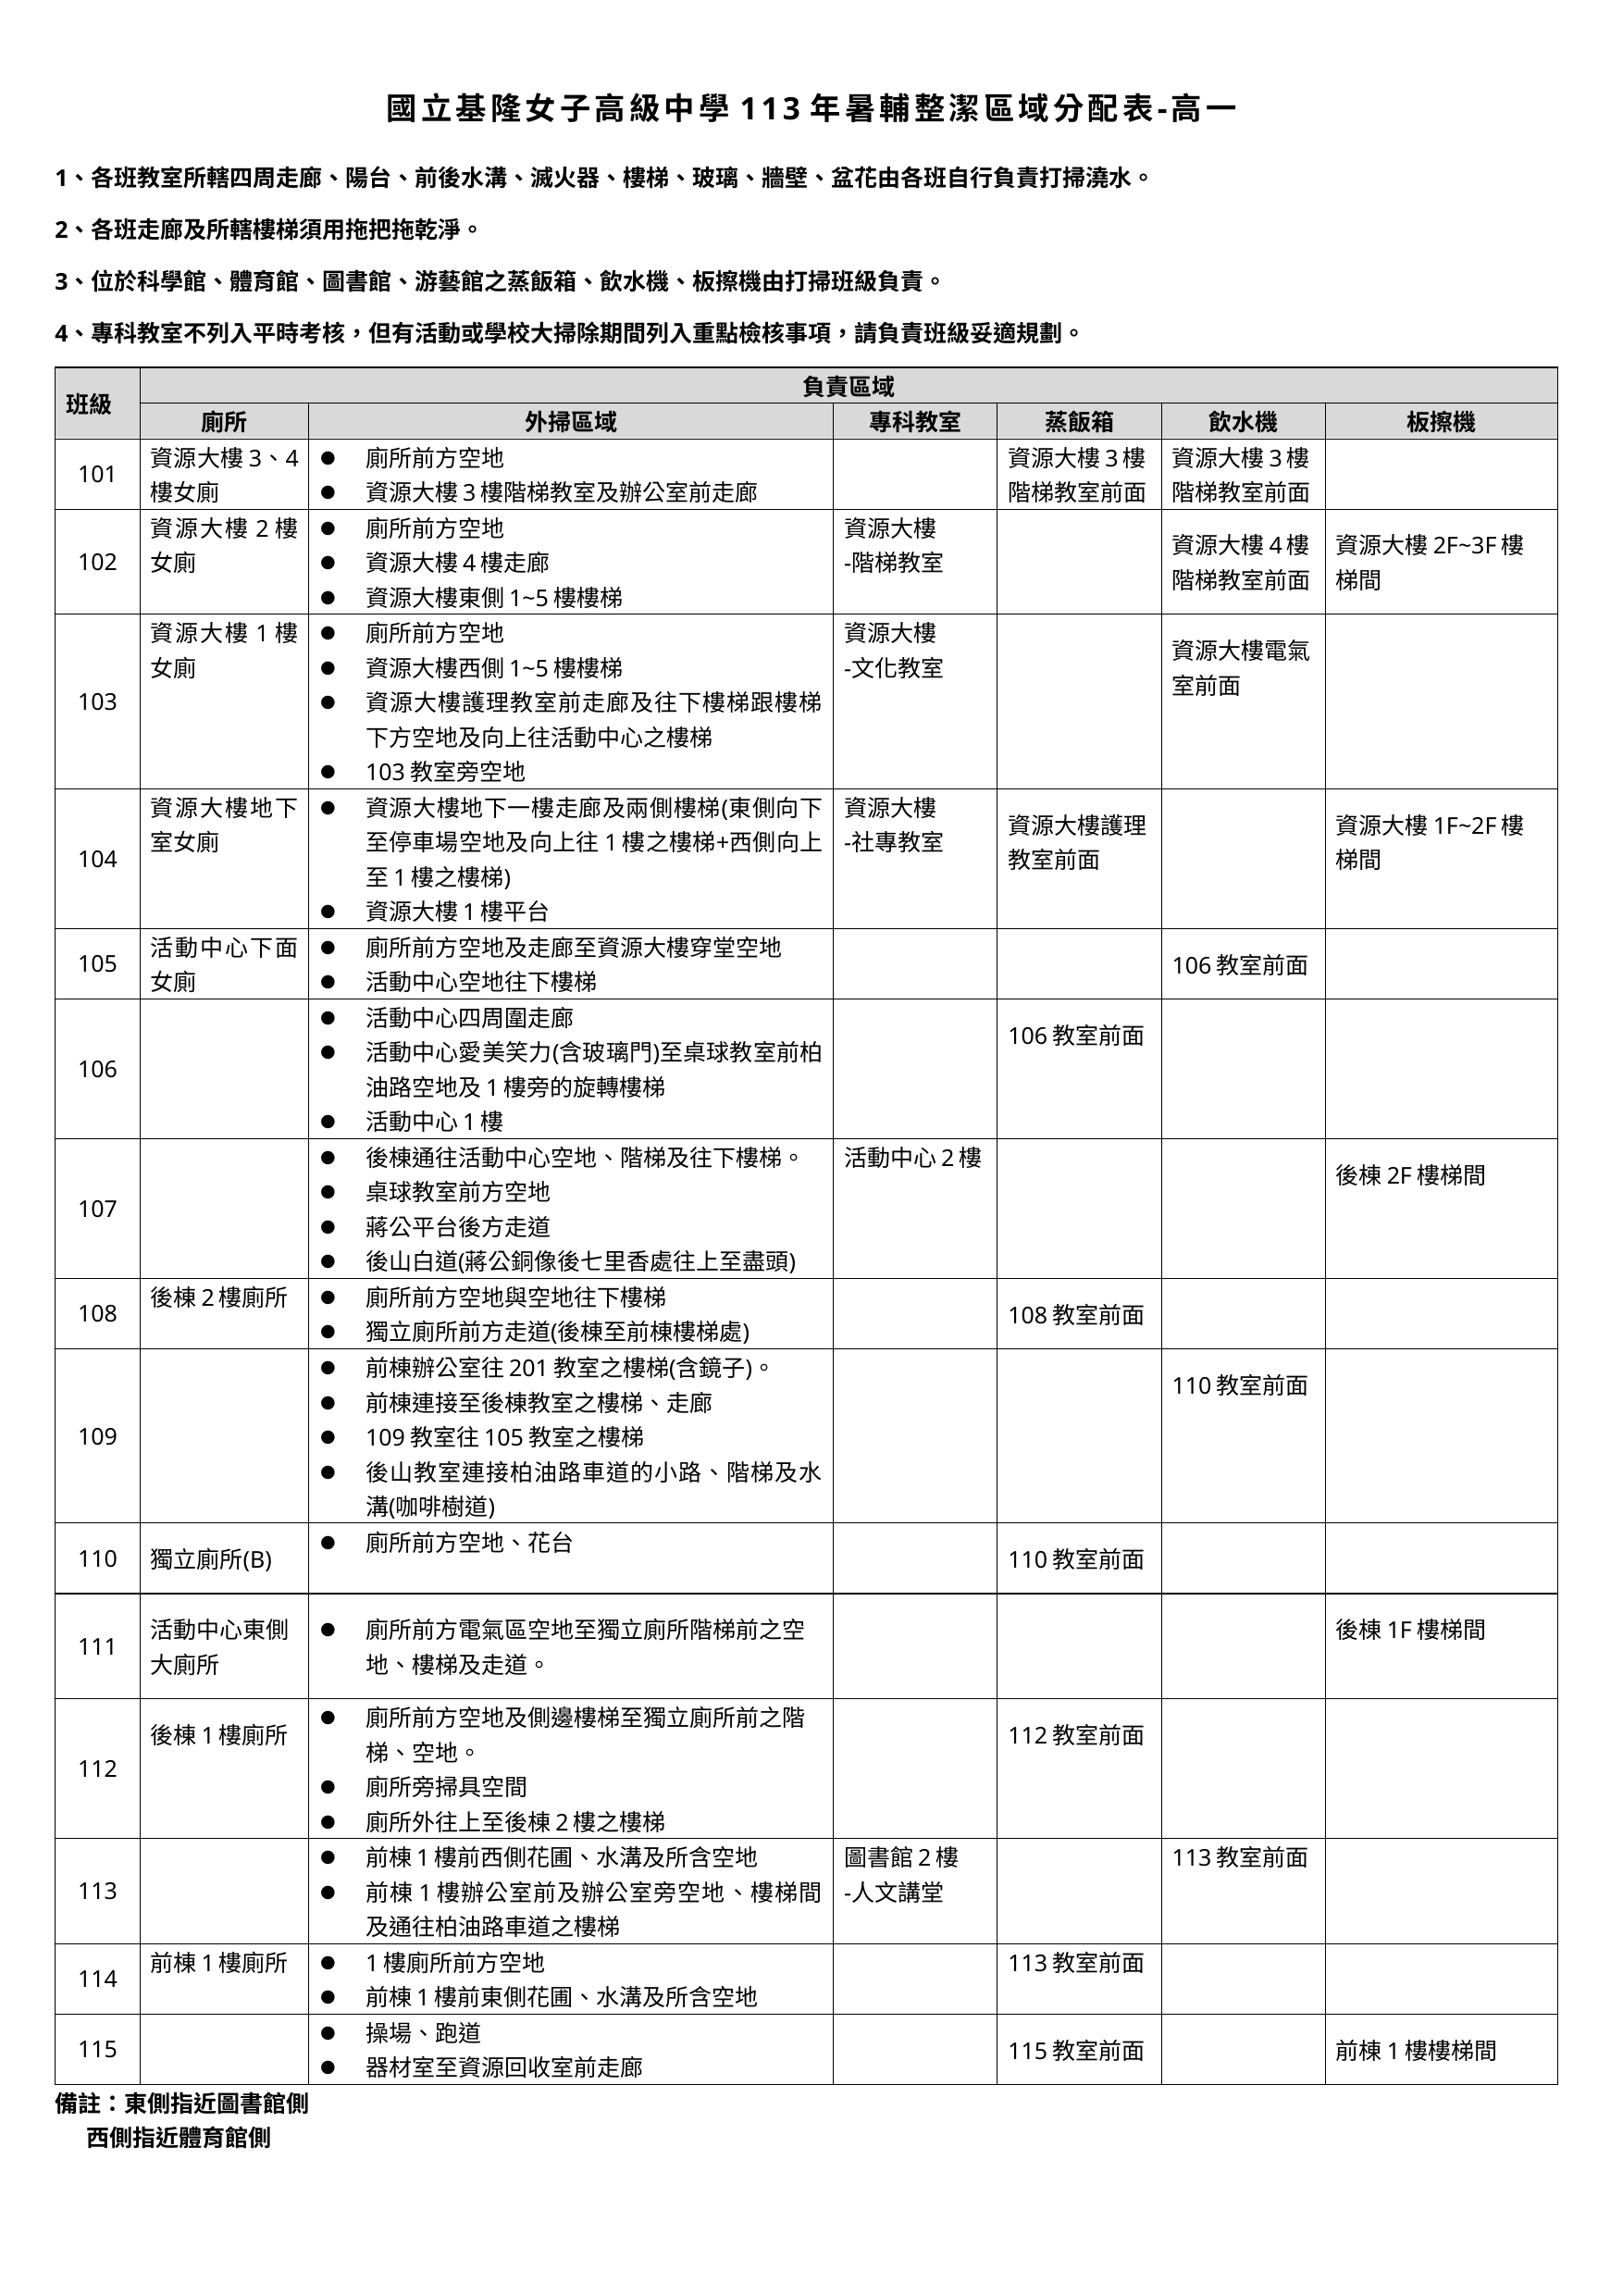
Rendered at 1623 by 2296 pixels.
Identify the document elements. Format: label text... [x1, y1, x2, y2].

table_cell 後棟2F樓梯間 [1326, 1139, 1557, 1278]
table_cell 外掃區域 [309, 403, 833, 438]
table_cell 110教室前面 [997, 1523, 1161, 1593]
table_cell 資源大樓1F~2F樓梯間 [1326, 789, 1557, 928]
table_cell [834, 1699, 997, 1838]
table_cell 108教室前面 [997, 1279, 1161, 1348]
table_cell 廁所前方空地 資源大樓3樓階梯教室及辦公室前走廊 [309, 440, 833, 508]
table_cell [834, 999, 997, 1138]
table_cell 115教室前面 [997, 2015, 1161, 2084]
table_cell 獨立廁所(B) [141, 1523, 308, 1593]
table_cell [834, 440, 997, 508]
table_cell [834, 2015, 997, 2084]
table_cell 活動中心東側大廁所 [141, 1595, 308, 1698]
table_cell [141, 1139, 308, 1278]
table_cell [141, 1349, 308, 1522]
table_cell 101 [56, 440, 140, 508]
table_cell [1326, 614, 1557, 788]
table_cell [997, 614, 1161, 788]
table_cell 活動中心2樓 [834, 1139, 997, 1278]
table_cell [997, 929, 1161, 999]
table_cell 廁所前方空地與空地往下樓梯 獨立廁所前方走道(後棟至前棟樓梯處) [309, 1279, 833, 1348]
table_cell 110 [56, 1523, 140, 1593]
table_cell [1326, 999, 1557, 1138]
table_cell 108 [56, 1279, 140, 1348]
table_cell [1326, 1349, 1557, 1522]
text 1、各班教室所轄四周走廊、陽台、前後水溝、滅火器、樓梯、玻璃、牆壁、盆花由各班自行負責打掃澆水。 [55, 158, 1568, 193]
table_cell [834, 929, 997, 999]
table_cell 前棟1樓廁所 [141, 1944, 308, 2014]
table_cell [1162, 1139, 1325, 1278]
table_cell 圖書館2樓 -人文講堂 [834, 1839, 997, 1942]
table_cell [1162, 1279, 1325, 1348]
table_cell [997, 1839, 1161, 1942]
table_cell [1326, 1839, 1557, 1942]
table_cell 115 [56, 2015, 140, 2084]
table_cell 1樓廁所前方空地 前棟1樓前東側花圃、水溝及所含空地 [309, 1944, 833, 2014]
table_header 負責區域 [141, 368, 1557, 403]
table_cell 廁所前方空地及走廊至資源大樓穿堂空地 活動中心空地往下樓梯 [309, 929, 833, 999]
table_cell [1326, 929, 1557, 999]
table_cell 資源大樓3樓階梯教室前面 [1162, 440, 1325, 508]
table_cell 資源大樓電氣室前面 [1162, 614, 1325, 788]
table_cell 廁所前方空地、花台 [309, 1523, 833, 1593]
table_cell 資源大樓 -階梯教室 [834, 510, 997, 614]
table_cell 板擦機 [1326, 403, 1557, 438]
table_cell 103 [56, 614, 140, 788]
text 4、專科教室不列入平時考核，但有活動或學校大掃除期間列入重點檢核事項，請負責班級妥適規劃。 [55, 315, 1568, 350]
table_cell 活動中心四周圍走廊 活動中心愛美笑力(含玻璃門)至桌球教室前柏油路空地及1樓旁的旋轉樓梯 活動中心1樓 [309, 999, 833, 1138]
table_cell 後棟通往活動中心空地、階梯及往下樓梯。 桌球教室前方空地 蔣公平台後方走道 後山白道(蔣公銅像後七里香處往上至盡頭) [309, 1139, 833, 1278]
table_cell 前棟1樓樓梯間 [1326, 2015, 1557, 2084]
table_cell 111 [56, 1595, 140, 1698]
table_cell 110教室前面 [1162, 1349, 1325, 1522]
table_cell [1162, 999, 1325, 1138]
text 3、位於科學館、體育館、圖書館、游藝館之蒸飯箱、飲水機、板擦機由打掃班級負責。 [55, 263, 1568, 297]
table_cell 112 [56, 1699, 140, 1838]
table_cell [997, 1139, 1161, 1278]
text 2、各班走廊及所轄樓梯須用拖把拖乾淨。 [55, 211, 1568, 245]
table_cell [1162, 1944, 1325, 2014]
table_cell [1162, 2015, 1325, 2084]
table_cell 109 [56, 1349, 140, 1522]
table_cell 106教室前面 [1162, 929, 1325, 999]
table_header 班級 [56, 368, 140, 438]
table_cell [141, 999, 308, 1138]
table_cell 後棟1F樓梯間 [1326, 1595, 1557, 1698]
table_cell [141, 1839, 308, 1942]
table_cell [997, 1349, 1161, 1522]
table_cell 後棟2樓廁所 [141, 1279, 308, 1348]
table_cell 114 [56, 1944, 140, 2014]
table_cell [997, 1595, 1161, 1698]
table_cell 資源大樓4樓階梯教室前面 [1162, 510, 1325, 614]
text 國立基隆女子高級中學113年暑輔整潔區域分配表-高一 [55, 72, 1568, 142]
table_cell 113 [56, 1839, 140, 1942]
table_cell 資源大樓地下一樓走廊及兩側樓梯(東側向下至停車場空地及向上往1樓之樓梯+西側向上至1樓之樓梯) 資源大樓1樓平台 [309, 789, 833, 928]
table_cell [141, 2015, 308, 2084]
table_cell [1326, 1944, 1557, 2014]
table_cell 後棟1樓廁所 [141, 1699, 308, 1838]
table_cell 資源大樓3、4樓女廁 [141, 440, 308, 508]
table_cell 105 [56, 929, 140, 999]
table_cell 廁所 [141, 403, 308, 438]
table_cell 廁所前方空地 資源大樓4樓走廊 資源大樓東側1~5樓樓梯 [309, 510, 833, 614]
table_cell [1162, 1523, 1325, 1593]
table_cell 資源大樓 -文化教室 [834, 614, 997, 788]
table_cell 106 [56, 999, 140, 1138]
table_cell 廁所前方電氣區空地至獨立廁所階梯前之空地、樓梯及走道。 [309, 1595, 833, 1698]
table_cell 前棟1樓前西側花圃、水溝及所含空地 前棟1樓辦公室前及辦公室旁空地、樓梯間及通往柏油路車道之樓梯 [309, 1839, 833, 1942]
table_cell 資源大樓地下室女廁 [141, 789, 308, 928]
table_cell 蒸飯箱 [997, 403, 1161, 438]
table_cell [1326, 1699, 1557, 1838]
table_cell [1162, 1595, 1325, 1698]
table_cell 資源大樓2F~3F樓梯間 [1326, 510, 1557, 614]
table_cell [1162, 789, 1325, 928]
table_cell 113教室前面 [1162, 1839, 1325, 1942]
table_cell 113教室前面 [997, 1944, 1161, 2014]
table_cell 102 [56, 510, 140, 614]
table_cell 104 [56, 789, 140, 928]
table_cell [1326, 1523, 1557, 1593]
table_cell 107 [56, 1139, 140, 1278]
table_cell 106教室前面 [997, 999, 1161, 1138]
table_cell [834, 1523, 997, 1593]
table_cell 前棟辦公室往201教室之樓梯(含鏡子)。 前棟連接至後棟教室之樓梯、走廊 109教室往105教室之樓梯 後山教室連接柏油路車道的小路、階梯及水溝(咖啡樹道) [309, 1349, 833, 1522]
text 西側指近體育館側 [55, 2119, 1568, 2154]
table_cell [834, 1595, 997, 1698]
table_cell 操場、跑道 器材室至資源回收室前走廊 [309, 2015, 833, 2084]
table_cell [834, 1349, 997, 1522]
table_cell [834, 1279, 997, 1348]
table_cell 廁所前方空地及側邊樓梯至獨立廁所前之階梯、空地。 廁所旁掃具空間 廁所外往上至後棟2樓之樓梯 [309, 1699, 833, 1838]
table_cell 資源大樓 -社專教室 [834, 789, 997, 928]
table_cell 112教室前面 [997, 1699, 1161, 1838]
table_cell 專科教室 [834, 403, 997, 438]
table_cell 飲水機 [1162, 403, 1325, 438]
table_cell [997, 510, 1161, 614]
table_cell [834, 1944, 997, 2014]
table_cell 資源大樓護理教室前面 [997, 789, 1161, 928]
table_cell 資源大樓1樓女廁 [141, 614, 308, 788]
table_cell [1326, 1279, 1557, 1348]
table_cell 資源大樓3樓階梯教室前面 [997, 440, 1161, 508]
table_cell [1326, 440, 1557, 508]
text 備註：東側指近圖書館側 [55, 2085, 1568, 2119]
table_cell 活動中心下面女廁 [141, 929, 308, 999]
table_cell 資源大樓2樓女廁 [141, 510, 308, 614]
table_cell [1162, 1699, 1325, 1838]
table_cell 廁所前方空地 資源大樓西側1~5樓樓梯 資源大樓護理教室前走廊及往下樓梯跟樓梯下方空地及向上往活動中心之樓梯 103教室旁空地 [309, 614, 833, 788]
